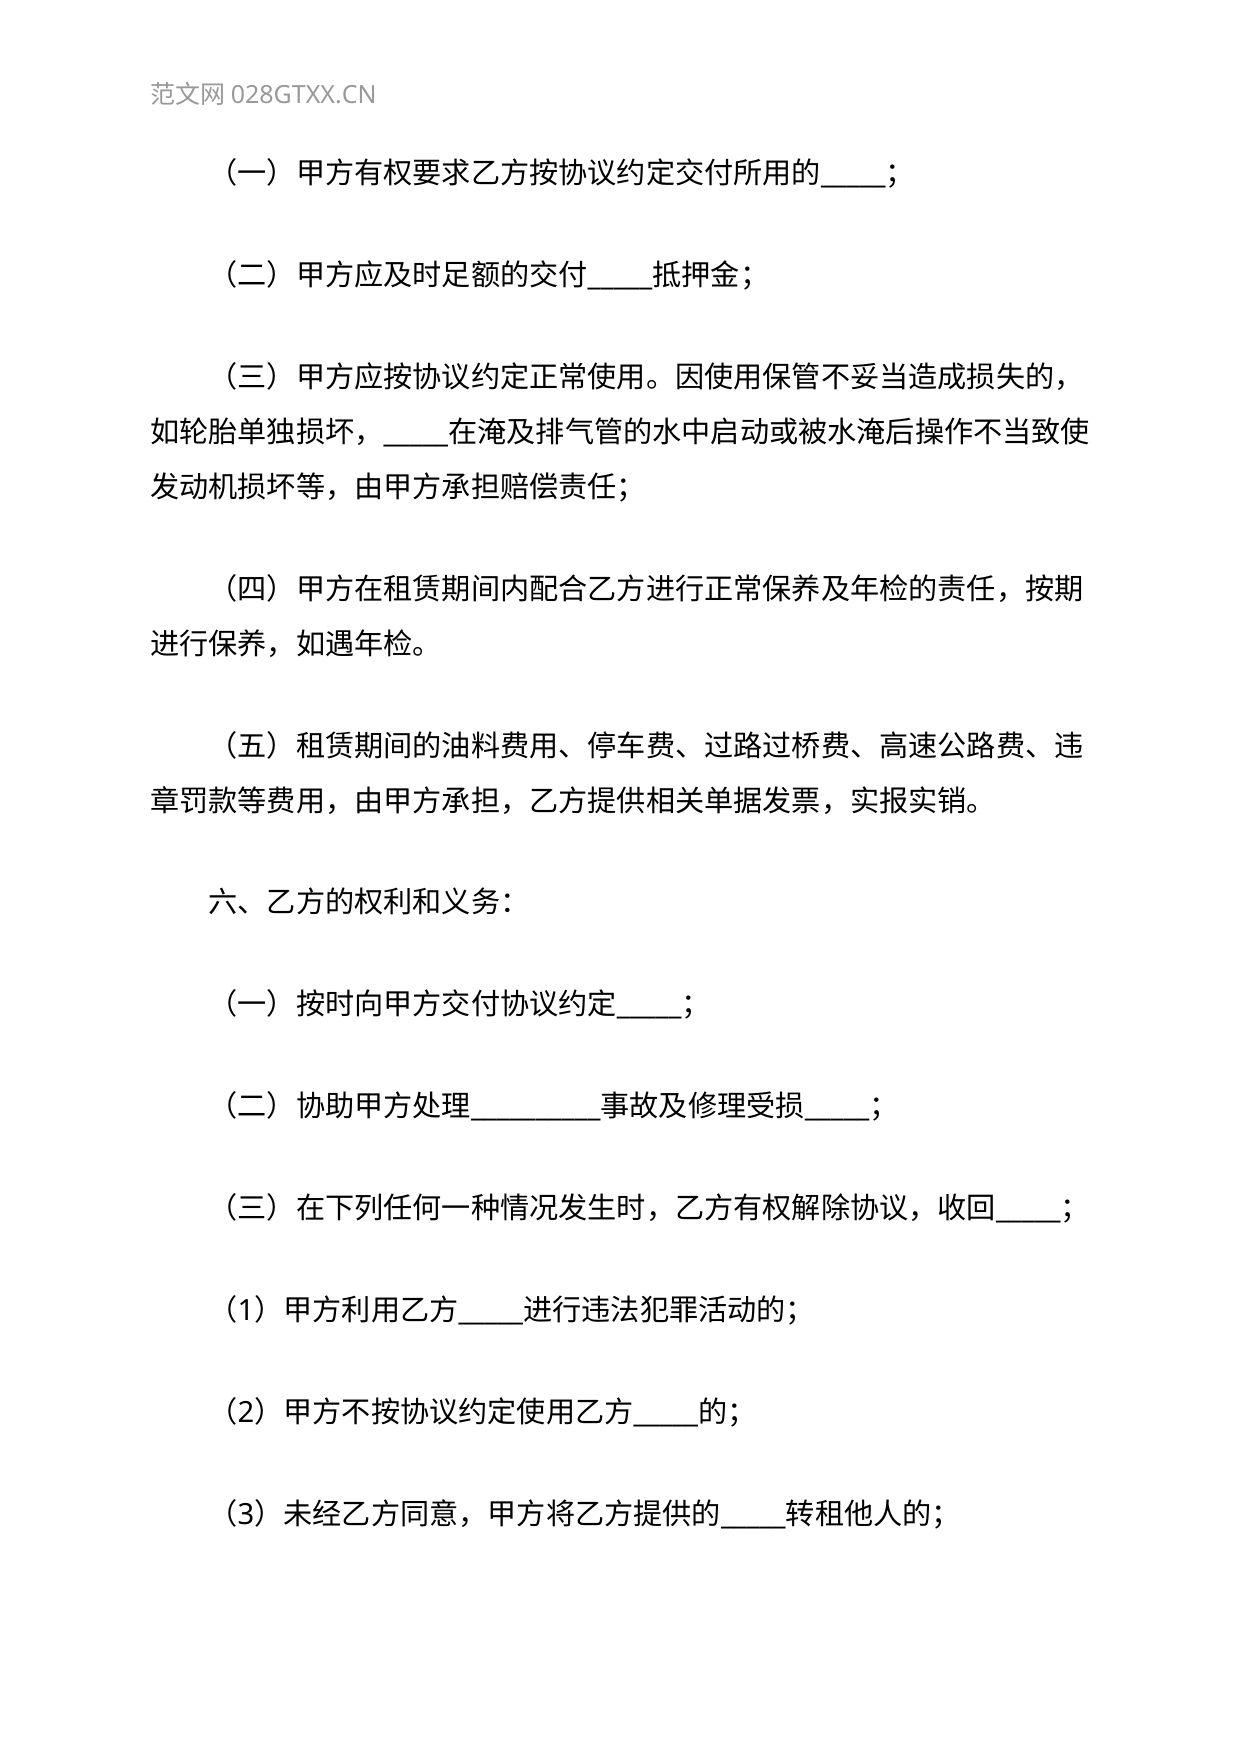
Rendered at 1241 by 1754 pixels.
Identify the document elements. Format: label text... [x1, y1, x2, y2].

text （1）甲方利用乙方_____进行违法犯罪活动的； [150, 1287, 1090, 1329]
text （三）在下列任何一种情况发生时，乙方有权解除协议，收回_____； [150, 1185, 1090, 1227]
text （五）租赁期间的油料费用、停车费、过路过桥费、高速公路费、违章罚款等费用，由甲方承担，乙方提供相关单据发票，实报实销。 [150, 722, 1090, 819]
text （一）甲方有权要求乙方按协议约定交付所用的_____； [150, 150, 1090, 192]
text （四）甲方在租赁期间内配合乙方进行正常保养及年检的责任，按期进行保养，如遇年检。 [150, 566, 1090, 663]
text （二）协助甲方处理__________事故及修理受损_____； [150, 1083, 1090, 1125]
text （2）甲方不按协议约定使用乙方_____的； [150, 1389, 1090, 1431]
text 六、乙方的权利和义务： [150, 879, 1090, 921]
text （3）未经乙方同意，甲方将乙方提供的_____转租他人的； [150, 1491, 1090, 1533]
text （三）甲方应按协议约定正常使用。因使用保管不妥当造成损失的，如轮胎单独损坏，_____在淹及排气管的水中启动或被水淹后操作不当致使发动机损坏等，由甲方承担赔偿责任； [150, 354, 1090, 506]
text （二）甲方应及时足额的交付_____抵押金； [150, 252, 1090, 294]
text （一）按时向甲方交付协议约定_____； [150, 981, 1090, 1023]
